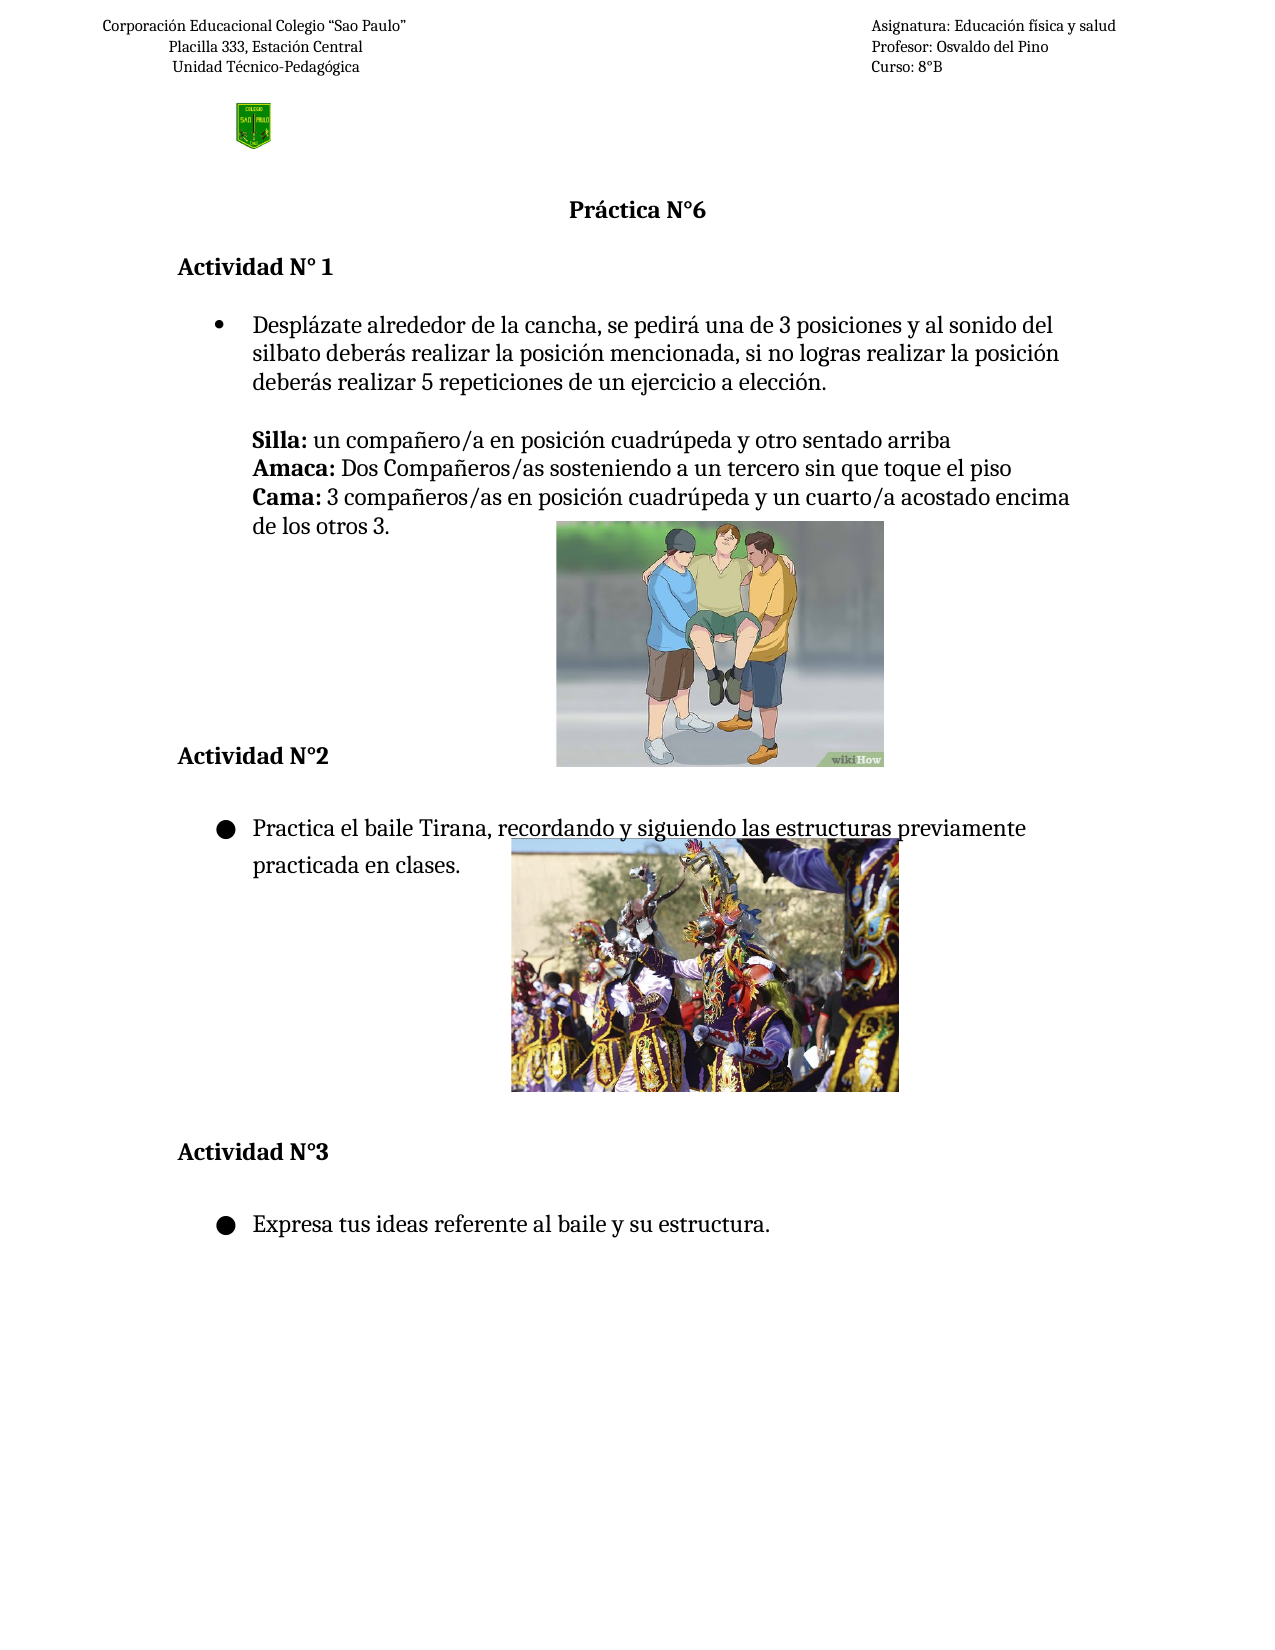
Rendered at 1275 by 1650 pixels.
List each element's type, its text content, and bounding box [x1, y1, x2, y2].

text Actividad N°2 [177, 742, 1098, 771]
list Amaca: Dos Compañeros/as sosteniendo a un tercero sin que toque el piso [252, 454, 1098, 483]
picture [236, 102, 271, 149]
list Expresa tus ideas referente al baile y su estructura. [215, 1196, 1098, 1247]
list Silla: un compañero/a en posición cuadrúpeda y otro sentado arriba [252, 426, 1098, 454]
text Actividad N°3 [177, 1138, 1098, 1167]
text Práctica N°6 [177, 196, 1098, 224]
list Practica el baile Tirana, recordando y siguiendo las estructuras previamente practicada en clases. [215, 799, 1098, 879]
text Actividad N° 1 [177, 253, 1098, 282]
picture [511, 879, 899, 1092]
list Cama: 3 compañeros/as en posición cuadrúpeda y un cuarto/a acostado encima de los otros 3. [252, 483, 1098, 541]
picture [556, 541, 884, 742]
list Desplázate alrededor de la cancha, se pedirá una de 3 posiciones y al sonido del silbato deberás realizar la posición mencionada, si no logras realizar la posición deberás realizar 5 repeticiones de un ejercicio a elección. [215, 311, 1098, 397]
